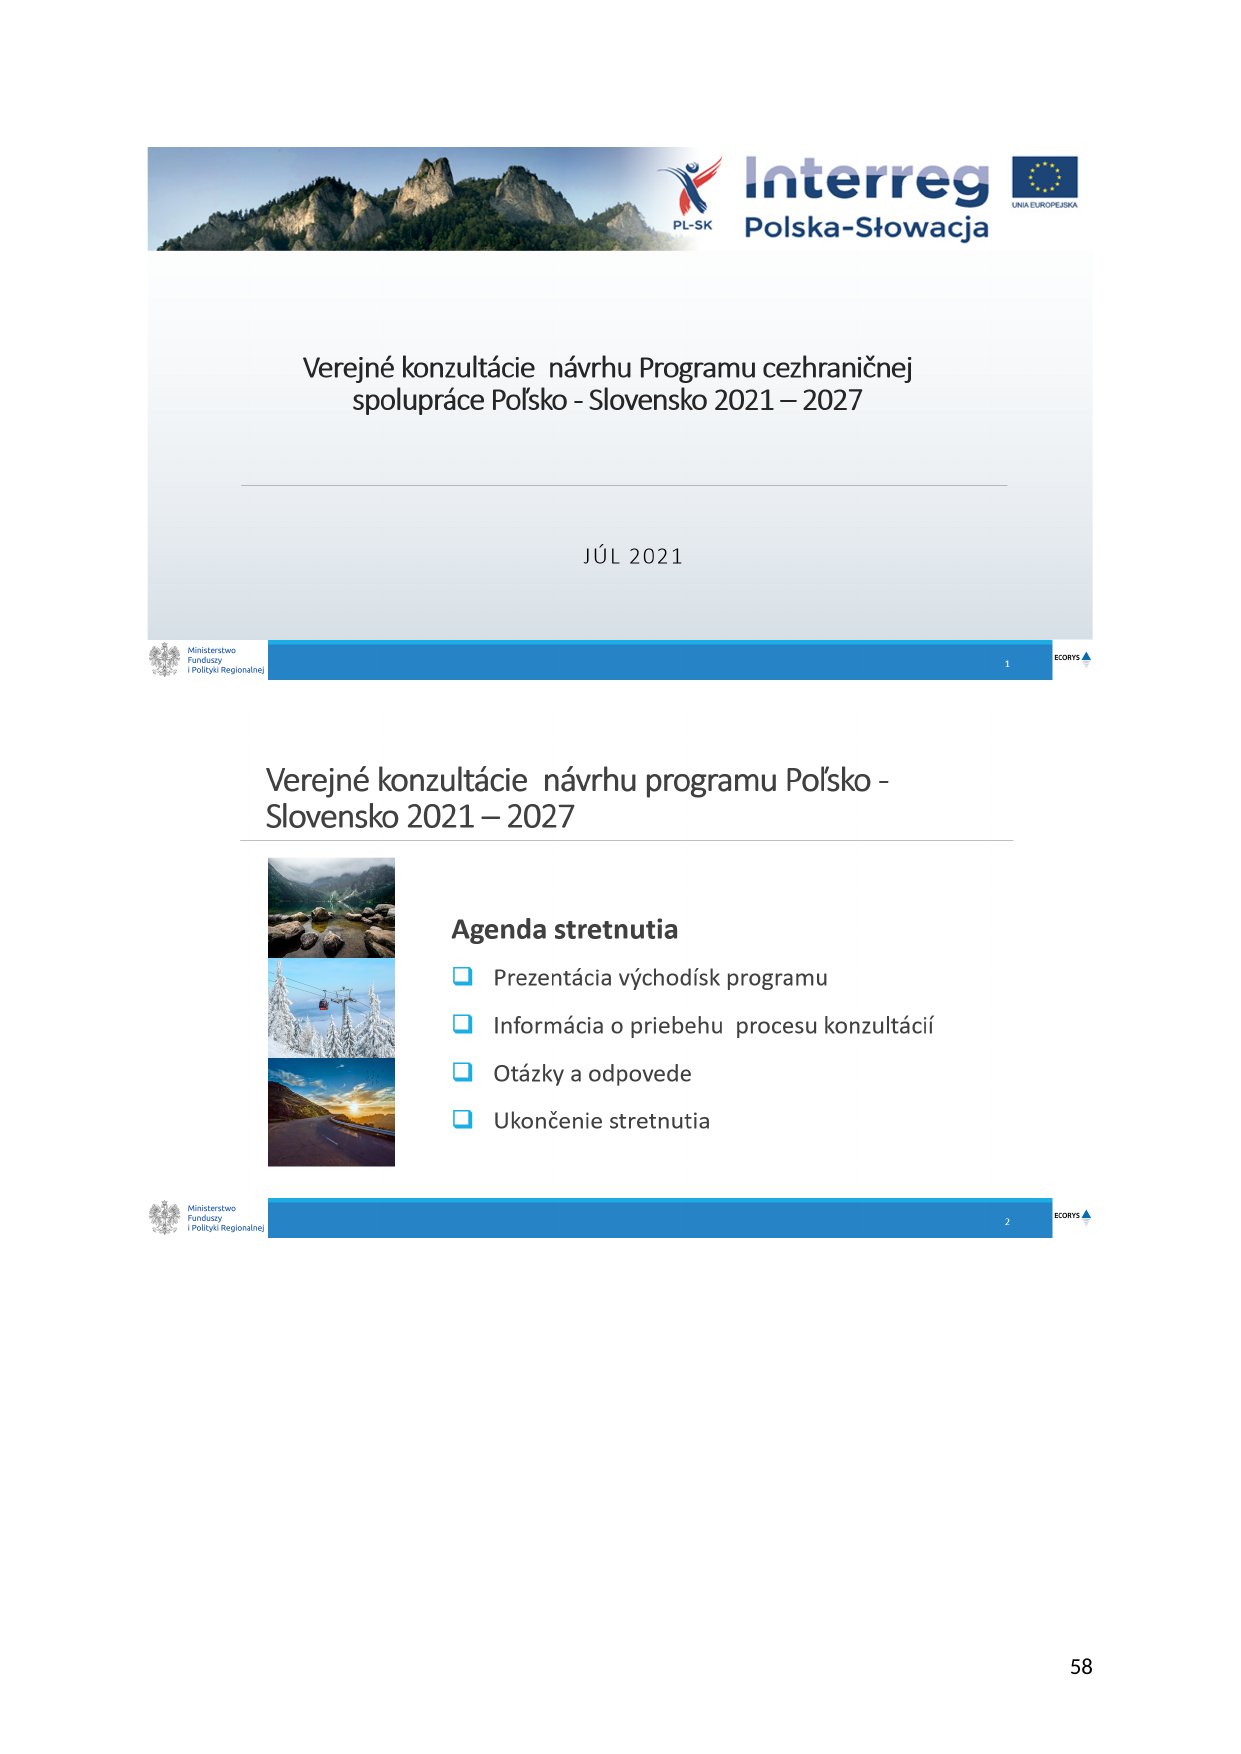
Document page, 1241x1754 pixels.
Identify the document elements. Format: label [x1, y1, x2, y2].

picture [147, 705, 1093, 1238]
picture [147, 147, 1093, 680]
